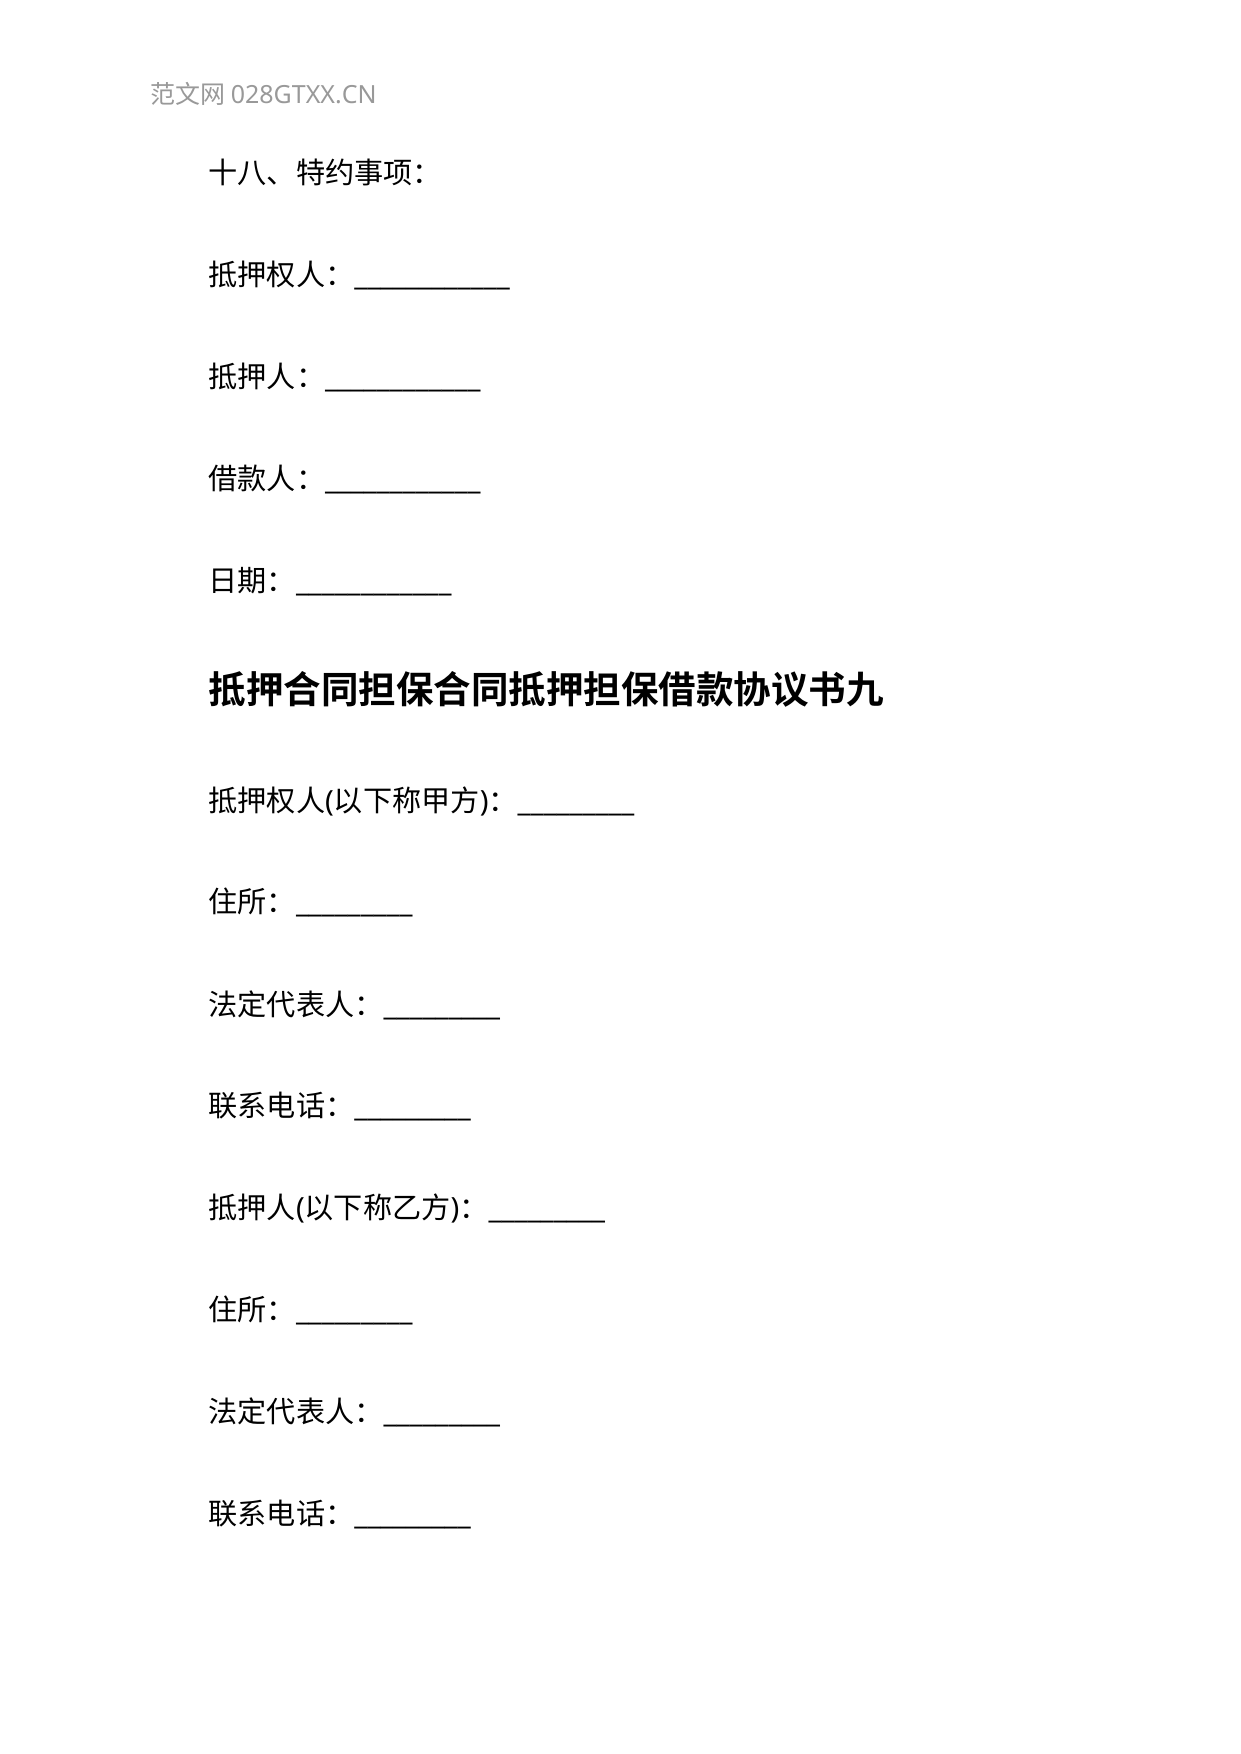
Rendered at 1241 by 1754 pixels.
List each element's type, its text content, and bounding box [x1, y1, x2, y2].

text 抵押合同担保合同抵押担保借款协议书九 [150, 660, 1090, 714]
text 联系电话：_________ [150, 1491, 1090, 1533]
text 抵押人：____________ [150, 354, 1090, 396]
text 联系电话：_________ [150, 1083, 1090, 1125]
text 十八、特约事项： [150, 150, 1090, 192]
text 抵押权人(以下称甲方)：_________ [150, 777, 1090, 819]
text 法定代表人：_________ [150, 981, 1090, 1023]
text 住所：_________ [150, 879, 1090, 921]
text 法定代表人：_________ [150, 1389, 1090, 1431]
text 抵押权人：____________ [150, 252, 1090, 294]
text 住所：_________ [150, 1287, 1090, 1329]
text 借款人：____________ [150, 456, 1090, 498]
text 日期：____________ [150, 558, 1090, 600]
text 抵押人(以下称乙方)：_________ [150, 1185, 1090, 1227]
